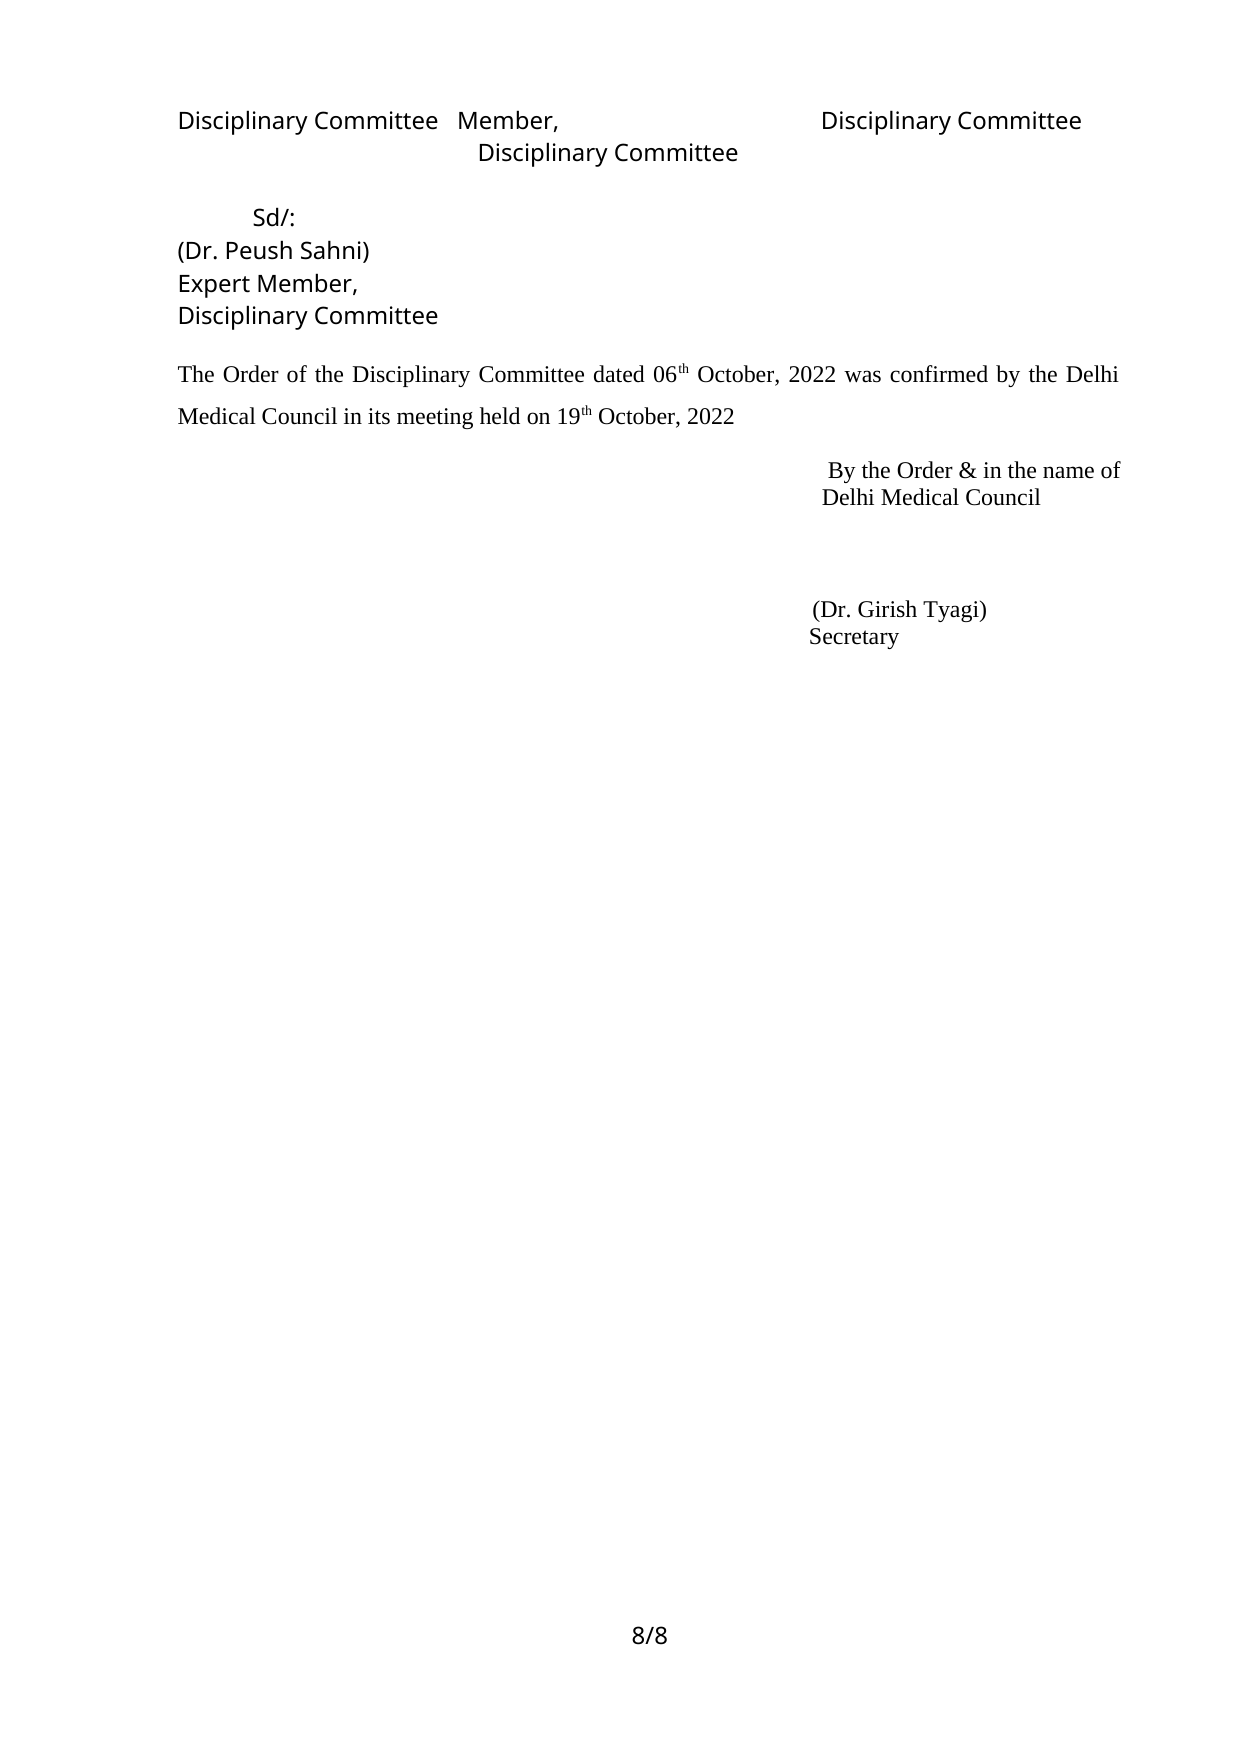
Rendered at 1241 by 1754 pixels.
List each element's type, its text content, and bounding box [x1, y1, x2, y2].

text (Dr. Girish Tyagi) [177, 595, 1122, 622]
text Secretary [177, 622, 1122, 650]
text By the Order & in the name of [177, 456, 1122, 483]
text Disciplinary Committee [177, 299, 1122, 332]
text Expert Member, [177, 266, 1122, 299]
text Sd/: [177, 201, 1122, 234]
text Delhi Medical Council [177, 483, 1122, 511]
text (Dr. Peush Sahni) [177, 234, 1122, 266]
text The Order of the Disciplinary Committee dated 06th October, 2022 was confirmed by the Delhi Medical Council in its meeting held on 19th October, 2022 [177, 360, 1120, 429]
text Disciplinary Committee [402, 136, 1122, 169]
text Disciplinary Committee Member, Disciplinary Committee [177, 103, 1122, 136]
